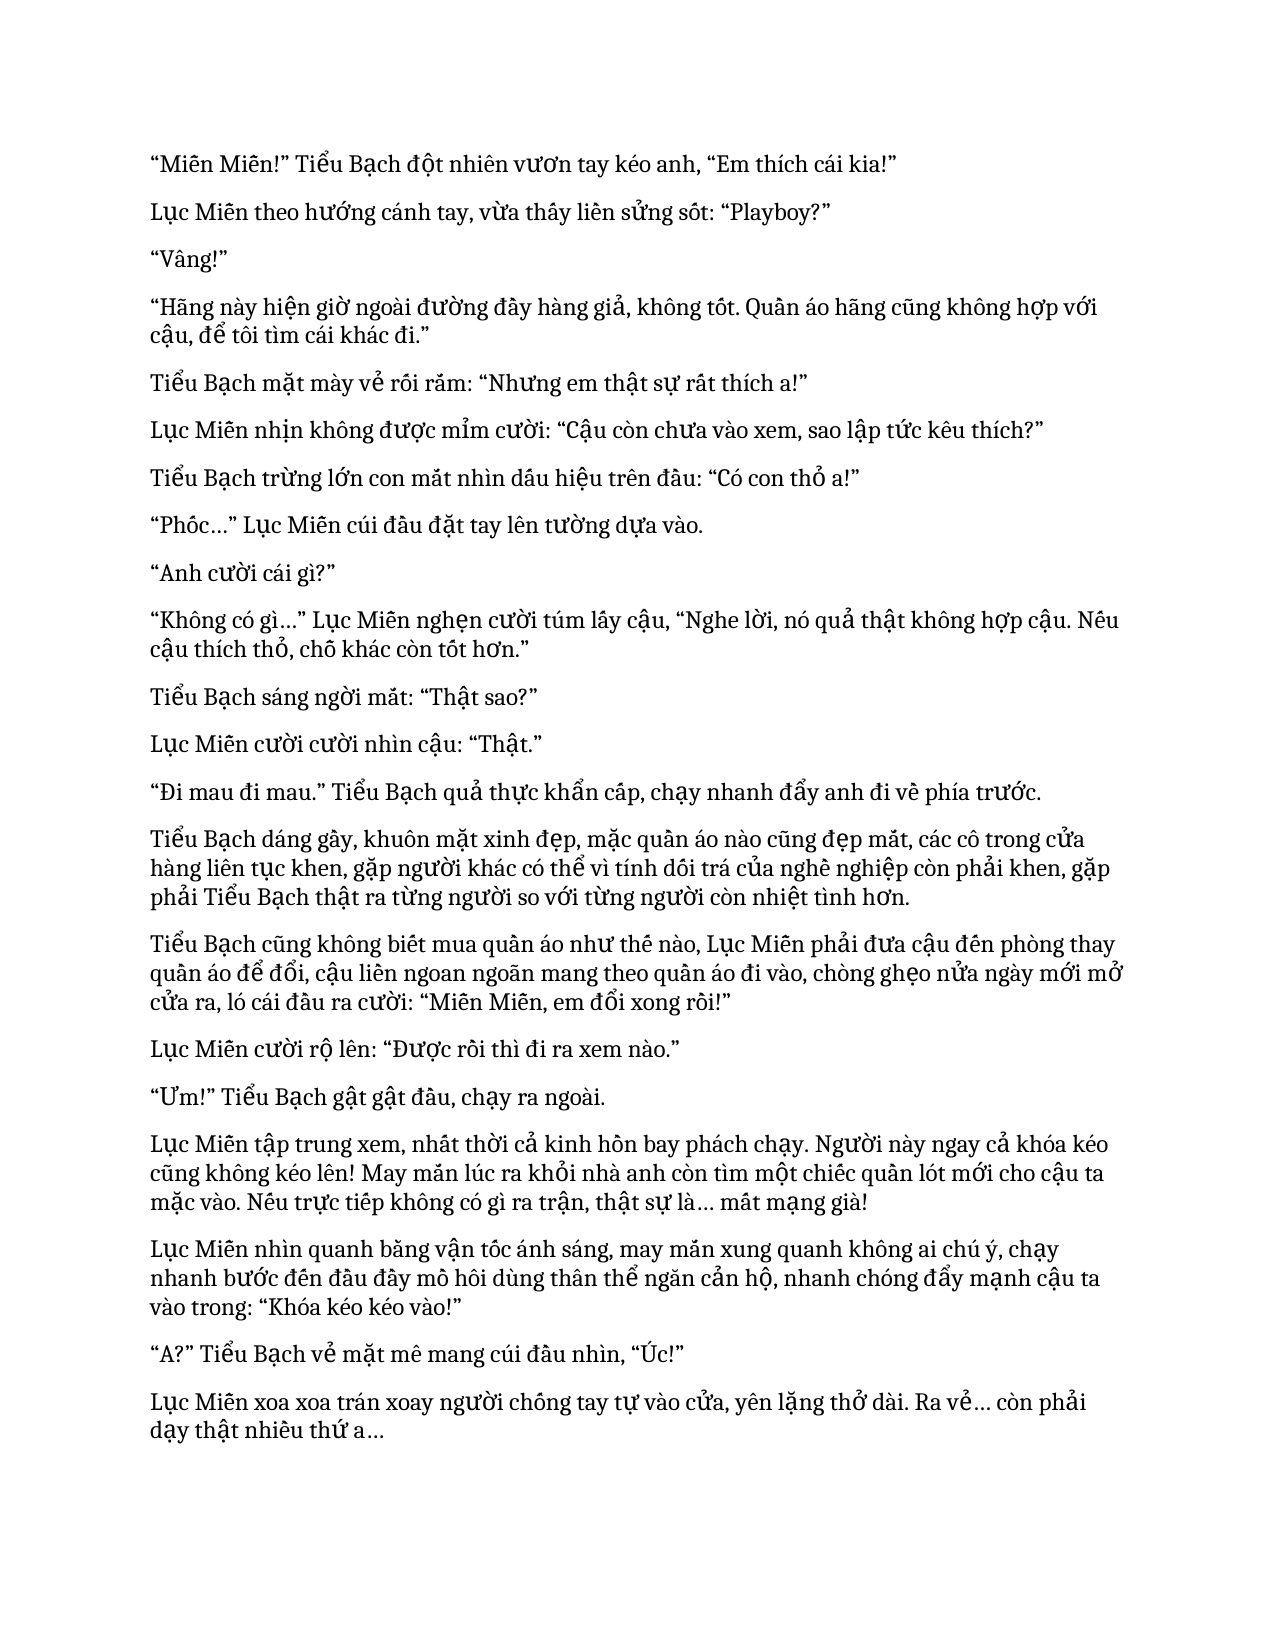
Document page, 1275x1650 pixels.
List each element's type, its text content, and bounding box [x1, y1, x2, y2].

text Lục Miễn nhịn không được mỉm cười: “Cậu còn chưa vào xem, sao lập tức kêu thích?” [150, 416, 1125, 445]
text “Hãng này hiện giờ ngoài đường đầy hàng giả, không tốt. Quần áo hãng cũng không hợp với cậu, để tôi tìm cái khác đi.” [150, 292, 1125, 350]
text Lục Miễn xoa xoa trán xoay người chống tay tự vào cửa, yên lặng thở dài. Ra vẻ… còn phải dạy thật nhiều thứ a… [150, 1387, 1125, 1445]
text Tiểu Bạch sáng ngời mắt: “Thật sao?” [150, 682, 1125, 711]
text “Đi mau đi mau.” Tiểu Bạch quả thực khẩn cấp, chạy nhanh đẩy anh đi về phía trước. [150, 777, 1125, 806]
text Tiểu Bạch mặt mày vẻ rối rắm: “Nhưng em thật sự rất thích a!” [150, 369, 1125, 397]
text Lục Miễn tập trung xem, nhất thời cả kinh hồn bay phách chạy. Người này ngay cả khóa kéo cũng không kéo lên! May mắn lúc ra khỏi nhà anh còn tìm một chiếc quần lót mới cho cậu ta mặc vào. Nếu trực tiếp không có gì ra trận, thật sự là… mất mạng già! [150, 1130, 1125, 1216]
text “Ưm!” Tiểu Bạch gật gật đầu, chạy ra ngoài. [150, 1082, 1125, 1111]
text Lục Miễn cười cười nhìn cậu: “Thật.” [150, 730, 1125, 759]
text Tiểu Bạch cũng không biết mua quần áo như thế nào, Lục Miễn phải đưa cậu đến phòng thay quần áo để đổi, cậu liền ngoan ngoãn mang theo quần áo đi vào, chòng ghẹo nửa ngày mới mở cửa ra, ló cái đầu ra cười: “Miễn Miễn, em đổi xong rồi!” [150, 930, 1125, 1016]
text Lục Miễn cười rộ lên: “Được rồi thì đi ra xem nào.” [150, 1035, 1125, 1064]
text “Không có gì…” Lục Miễn nghẹn cười túm lấy cậu, “Nghe lời, nó quả thật không hợp cậu. Nếu cậu thích thỏ, chỗ khác còn tốt hơn.” [150, 606, 1125, 664]
text Tiểu Bạch dáng gầy, khuôn mặt xinh đẹp, mặc quần áo nào cũng đẹp mắt, các cô trong cửa hàng liên tục khen, gặp người khác có thể vì tính dối trá của nghề nghiệp còn phải khen, gặp phải Tiểu Bạch thật ra từng người so với từng người còn nhiệt tình hơn. [150, 825, 1125, 911]
text Tiểu Bạch trừng lớn con mắt nhìn dấu hiệu trên đầu: “Có con thỏ a!” [150, 464, 1125, 492]
text “A?” Tiểu Bạch vẻ mặt mê mang cúi đầu nhìn, “Úc!” [150, 1340, 1125, 1369]
text Lục Miễn theo hướng cánh tay, vừa thấy liền sửng sốt: “Playboy?” [150, 197, 1125, 226]
text “Miễn Miễn!” Tiểu Bạch đột nhiên vươn tay kéo anh, “Em thích cái kia!” [150, 150, 1125, 179]
text “Phốc…” Lục Miễn cúi đầu đặt tay lên tường dựa vào. [150, 511, 1125, 540]
text “Vâng!” [150, 245, 1125, 274]
text “Anh cười cái gì?” [150, 559, 1125, 587]
text Lục Miễn nhìn quanh bằng vận tốc ánh sáng, may mắn xung quanh không ai chú ý, chạy nhanh bước đến đầu đầy mồ hôi dùng thân thể ngăn cản hộ, nhanh chóng đẩy mạnh cậu ta vào trong: “Khóa kéo kéo vào!” [150, 1235, 1125, 1321]
